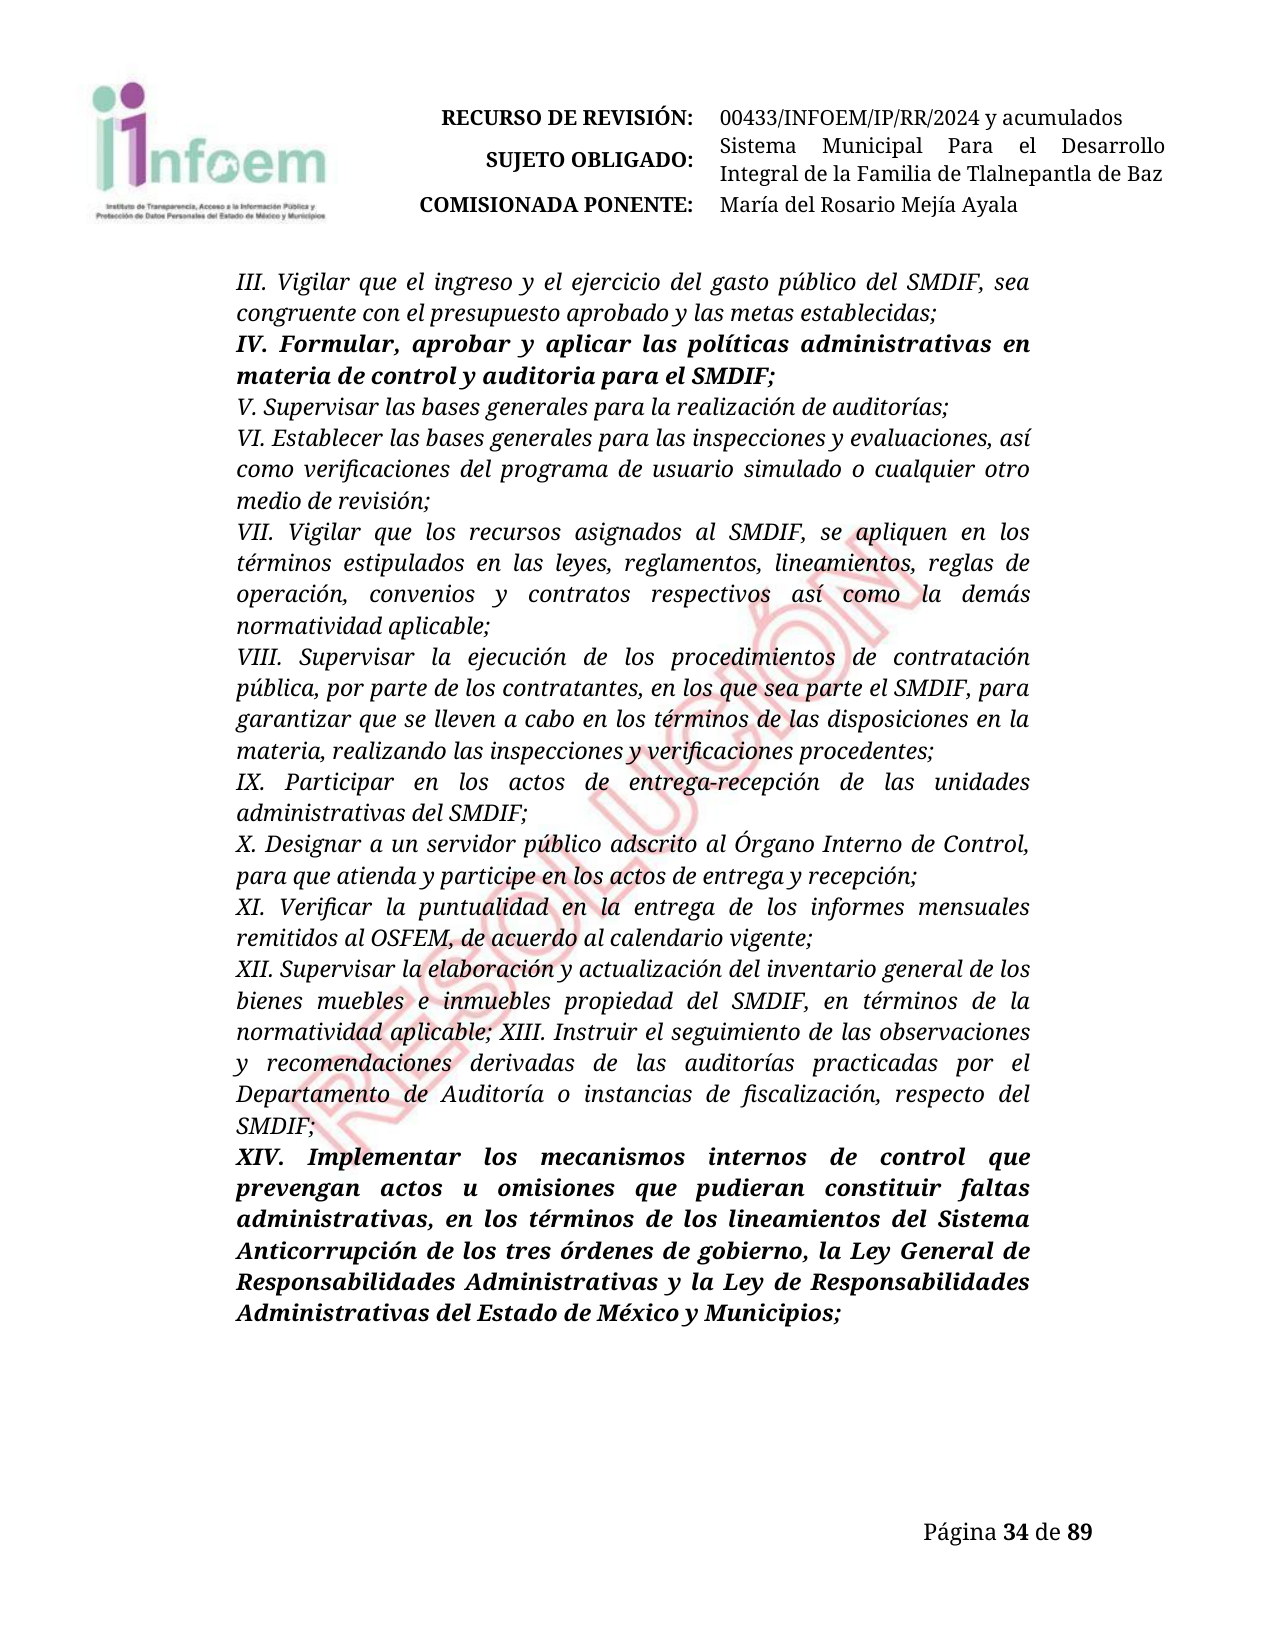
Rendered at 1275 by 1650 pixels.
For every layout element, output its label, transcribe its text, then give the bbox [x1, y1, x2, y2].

text XI. Verificar la puntualidad en la entrega de los informes mensuales remitidos al OSFEM, de acuerdo al calendario vigente; [236, 891, 1034, 953]
text VIII. Supervisar la ejecución de los procedimientos de contratación pública, por parte de los contratantes, en los que sea parte el SMDIF, para garantizar que se lleven a cabo en los términos de las disposiciones en la materia, realizando las inspecciones y verificaciones procedentes; [236, 641, 1034, 766]
text XII. Supervisar la elaboración y actualización del inventario general de los bienes muebles e inmuebles propiedad del SMDIF, en términos de la normatividad aplicable; XIII. Instruir el seguimiento de las observaciones y recomendaciones derivadas de las auditorías practicadas por el Departamento de Auditoría o instancias de fiscalización, respecto del SMDIF; [236, 953, 1034, 1141]
text III. Vigilar que el ingreso y el ejercicio del gasto público del SMDIF, sea congruente con el presupuesto aprobado y las metas establecidas; [236, 266, 1034, 328]
text XIV. Implementar los mecanismos internos de control que prevengan actos u omisiones que pudieran constituir faltas administrativas, en los términos de los lineamientos del Sistema Anticorrupción de los tres órdenes de gobierno, la Ley General de Responsabilidades Administrativas y la Ley de Responsabilidades Administrativas del Estado de México y Municipios; [236, 1141, 1034, 1328]
text IX. Participar en los actos de entrega-recepción de las unidades administrativas del SMDIF; [236, 766, 1034, 828]
text IV. Formular, aprobar y aplicar las políticas administrativas en materia de control y auditoria para el SMDIF; [236, 328, 1034, 391]
text VII. Vigilar que los recursos asignados al SMDIF, se apliquen en los términos estipulados en las leyes, reglamentos, lineamientos, reglas de operación, convenios y contratos respectivos así como la demás normatividad aplicable; [236, 516, 1034, 641]
picture [0, 25, 1207, 1625]
text X. Designar a un servidor público adscrito al Órgano Interno de Control, para que atienda y participe en los actos de entrega y recepción; [236, 828, 1034, 891]
text V. Supervisar las bases generales para la realización de auditorías; [236, 391, 1034, 422]
text VI. Establecer las bases generales para las inspecciones y evaluaciones, así como verificaciones del programa de usuario simulado o cualquier otro medio de revisión; [236, 422, 1034, 516]
